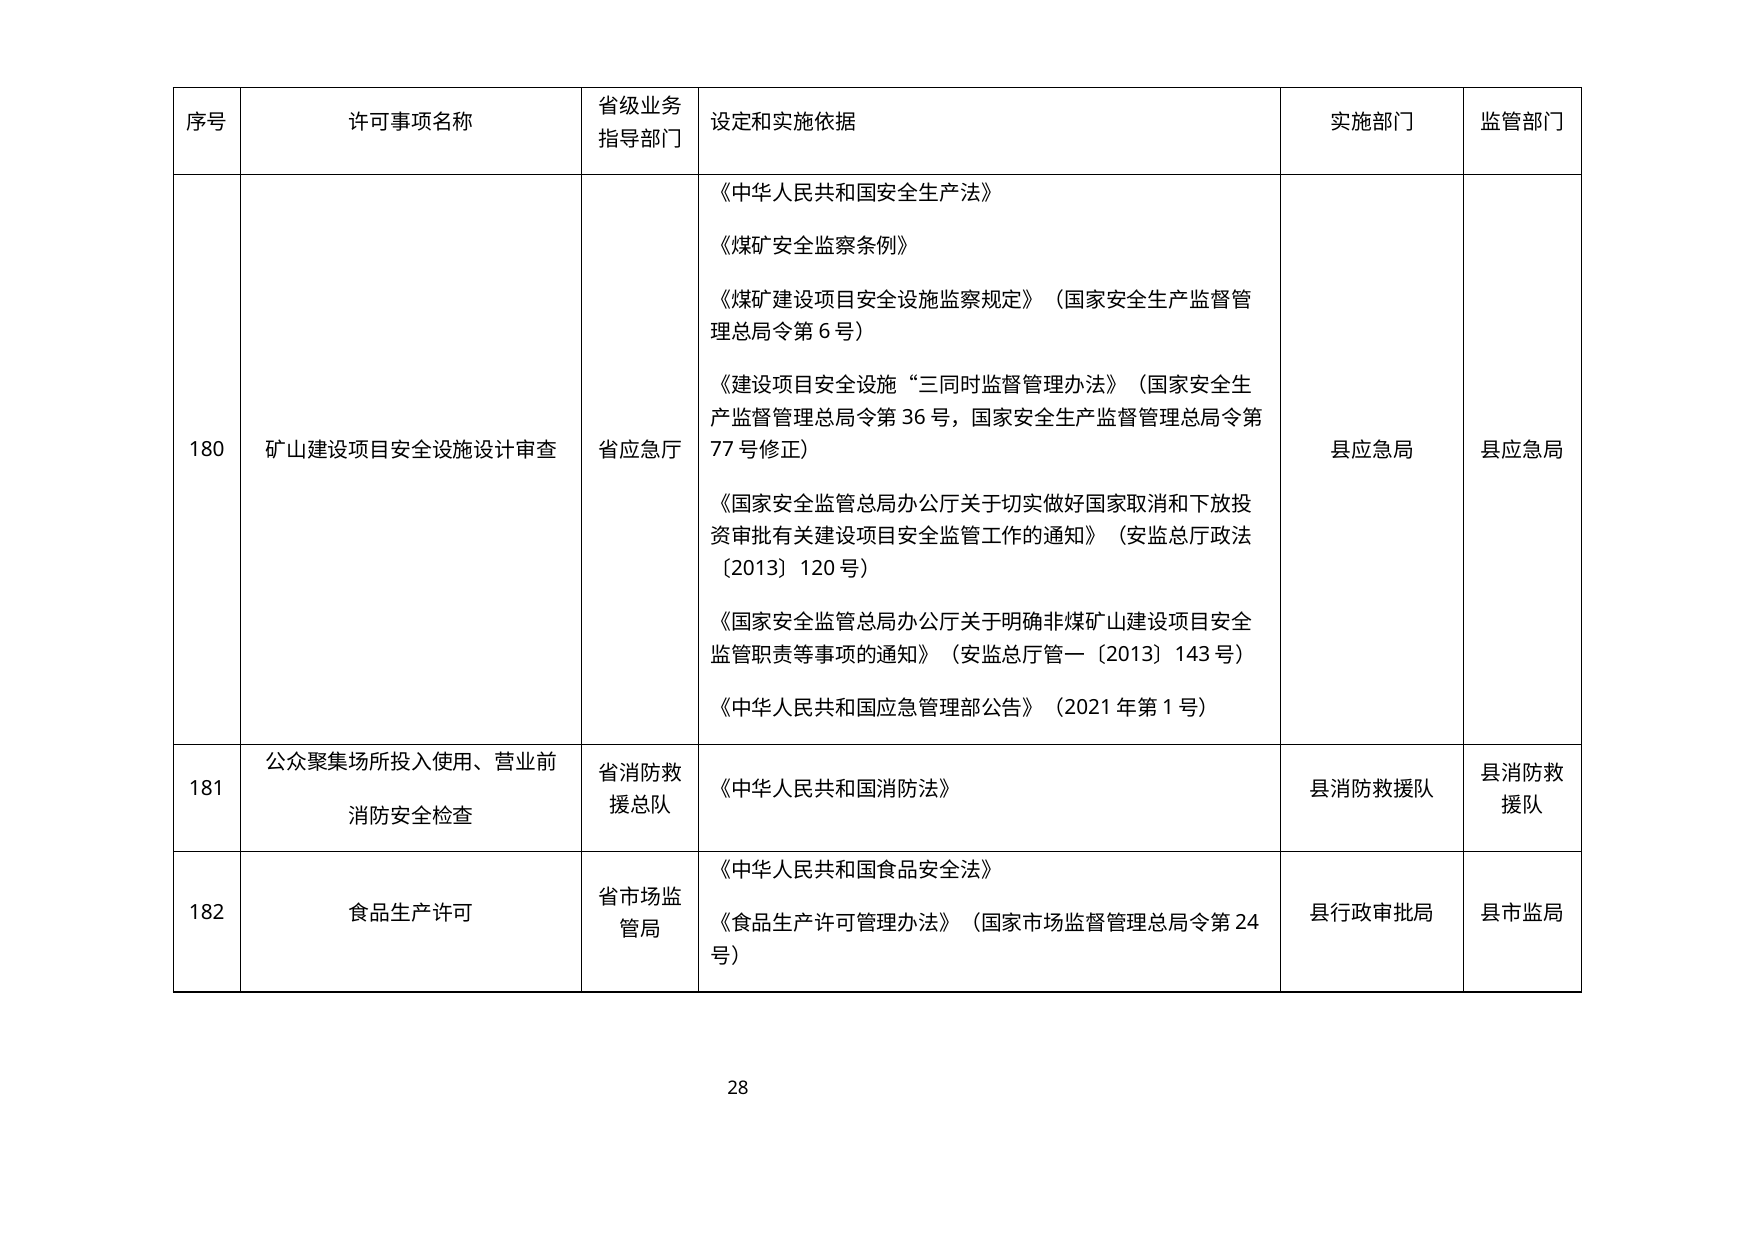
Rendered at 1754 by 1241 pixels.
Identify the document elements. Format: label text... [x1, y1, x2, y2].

table_cell 县应急局 [1281, 175, 1463, 743]
table_cell 县应急局 [1464, 175, 1581, 743]
table_header 省级业务指导部门 [582, 88, 698, 174]
table_header 设定和实施依据 [699, 88, 1280, 174]
table_cell 181 [174, 745, 240, 851]
table_cell 食品生产许可 [241, 852, 581, 991]
table_cell 县消防救援队 [1281, 745, 1463, 851]
table_cell 省市场监管局 [582, 852, 698, 991]
table_header 监管部门 [1464, 88, 1581, 174]
table_cell 180 [174, 175, 240, 743]
table_cell 县市监局 [1464, 852, 1581, 991]
table_header 实施部门 [1281, 88, 1463, 174]
table_header 许可事项名称 [241, 88, 581, 174]
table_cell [699, 852, 1280, 991]
table_cell 公众聚集场所投入使用、营业前 消防安全检查 [241, 745, 581, 851]
table_cell 矿山建设项目安全设施设计审查 [241, 175, 581, 743]
table_cell 县消防救援队 [1464, 745, 1581, 851]
table_cell 182 [174, 852, 240, 991]
table_cell 省应急厅 [582, 175, 698, 743]
table_header 序号 [174, 88, 240, 174]
table_cell 县行政审批局 [1281, 852, 1463, 991]
table_cell 《中华人民共和国安全生产法》 《煤矿安全监察条例》 《煤矿建设项目安全设施监察规定》（国家安全生产监督管理总局令第6号） 《建设项目安全设施“三同时监督管理办法》（国家安全生产监督管理总局令第36号，国家安全生产监督管理总局令第77号修正） 《国家安全监管总局办公厅关于切实做好国家取消和下放投资审批有关建设项目安全监管工作的通知》（安监总厅政法〔2013〕120号） 《国家安全监管总局办公厅关于明确非煤矿山建设项目安全监管职责等事项的通知》（安监总厅管一〔2013〕143号） 《中华人民共和国应急管理部公告》（2021年第1号） [699, 175, 1280, 743]
table_cell 省消防救援总队 [582, 745, 698, 851]
table_cell 《中华人民共和国消防法》 [699, 745, 1280, 851]
